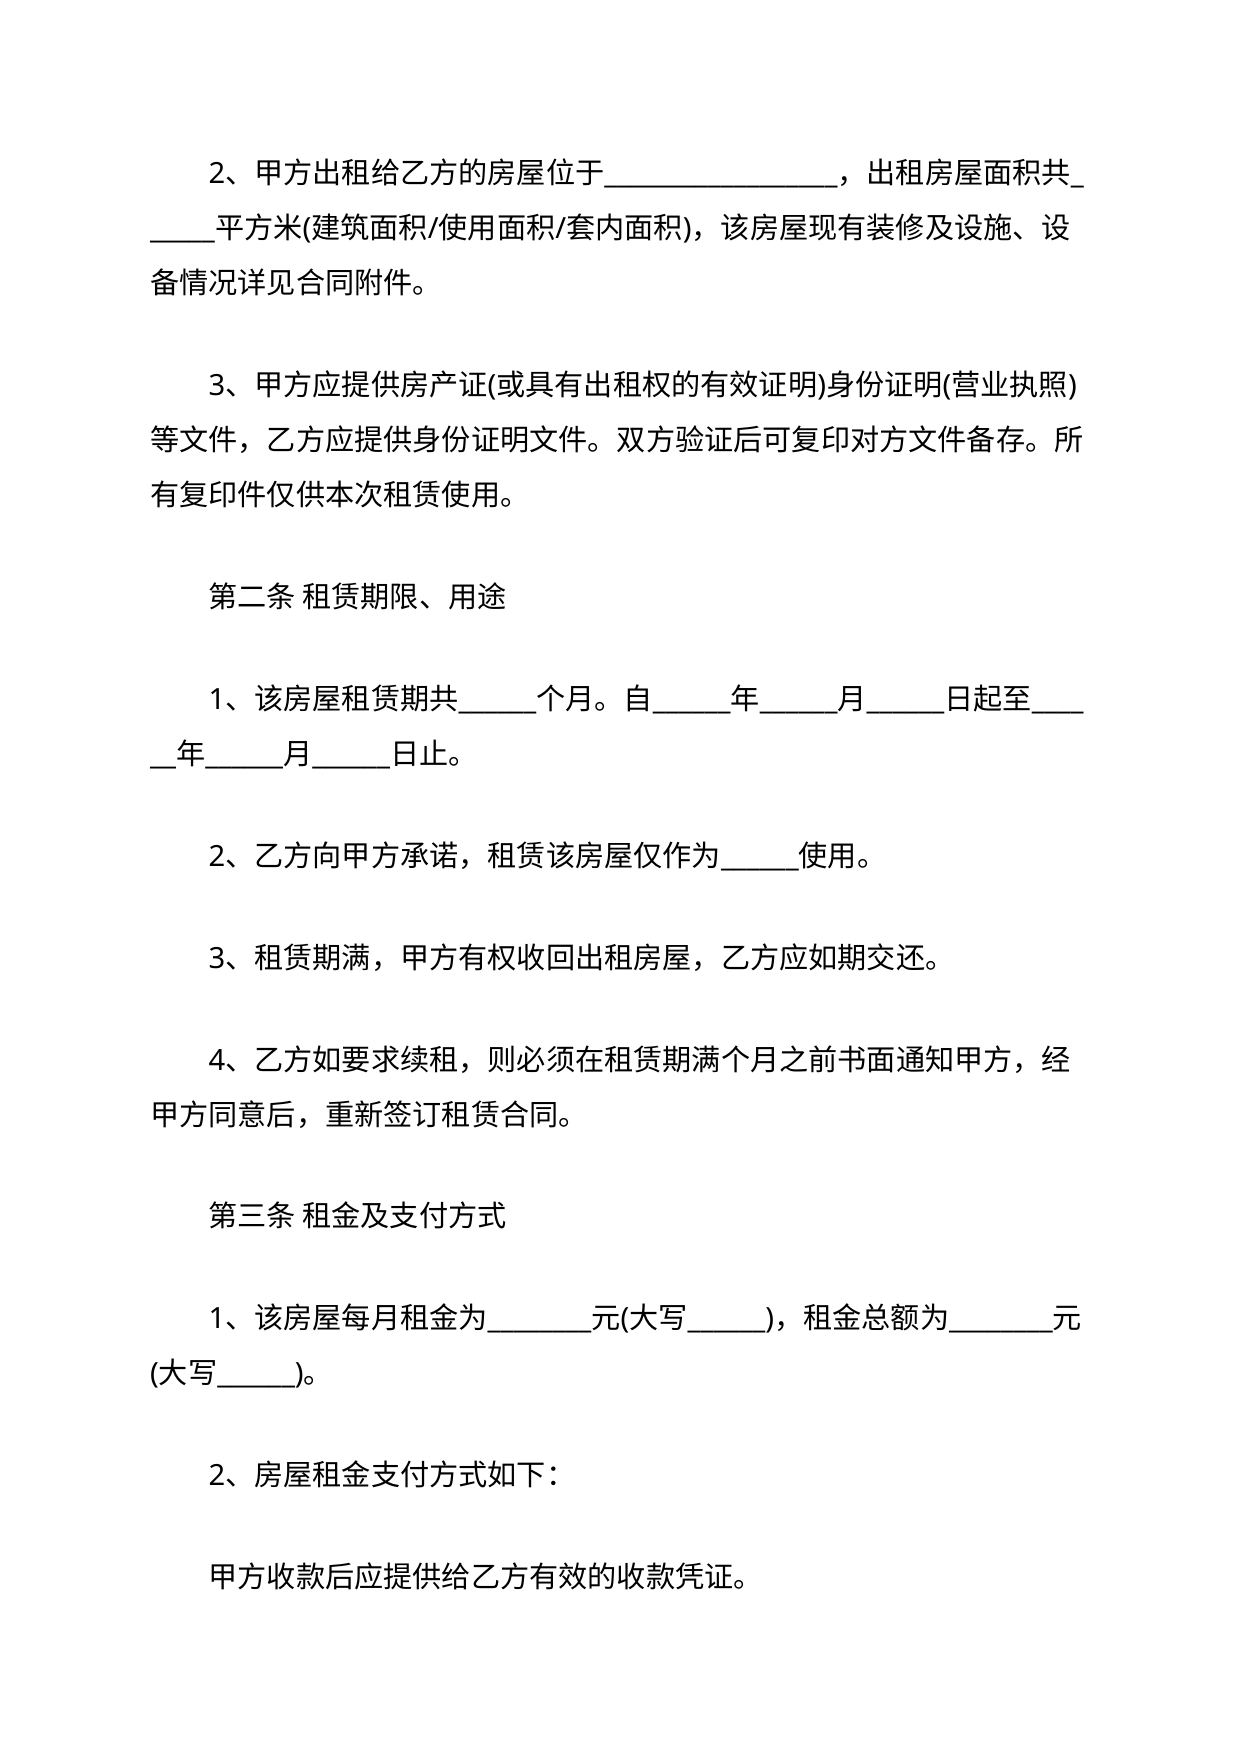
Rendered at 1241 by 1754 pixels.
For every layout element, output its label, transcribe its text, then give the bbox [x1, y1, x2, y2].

text 2、甲方出租给乙方的房屋位于__________________，出租房屋面积共______平方米(建筑面积/使用面积/套内面积)，该房屋现有装修及设施、设备情况详见合同附件。 [150, 150, 1090, 302]
text 第二条 租赁期限、用途 [150, 573, 1090, 616]
text 3、租赁期满，甲方有权收回出租房屋，乙方应如期交还。 [150, 934, 1090, 977]
text 甲方收款后应提供给乙方有效的收款凭证。 [150, 1554, 1090, 1596]
text 1、该房屋每月租金为________元(大写______)，租金总额为________元(大写______)。 [150, 1295, 1090, 1392]
text 2、房屋租金支付方式如下： [150, 1452, 1090, 1494]
text 3、甲方应提供房产证(或具有出租权的有效证明)身份证明(营业执照)等文件，乙方应提供身份证明文件。双方验证后可复印对方文件备存。所有复印件仅供本次租赁使用。 [150, 362, 1090, 514]
text 2、乙方向甲方承诺，租赁该房屋仅作为______使用。 [150, 832, 1090, 874]
text 4、乙方如要求续租，则必须在租赁期满个月之前书面通知甲方，经甲方同意后，重新签订租赁合同。 [150, 1036, 1090, 1133]
text 第三条 租金及支付方式 [150, 1193, 1090, 1235]
text 1、该房屋租赁期共______个月。自______年______月______日起至______年______月______日止。 [150, 675, 1090, 773]
